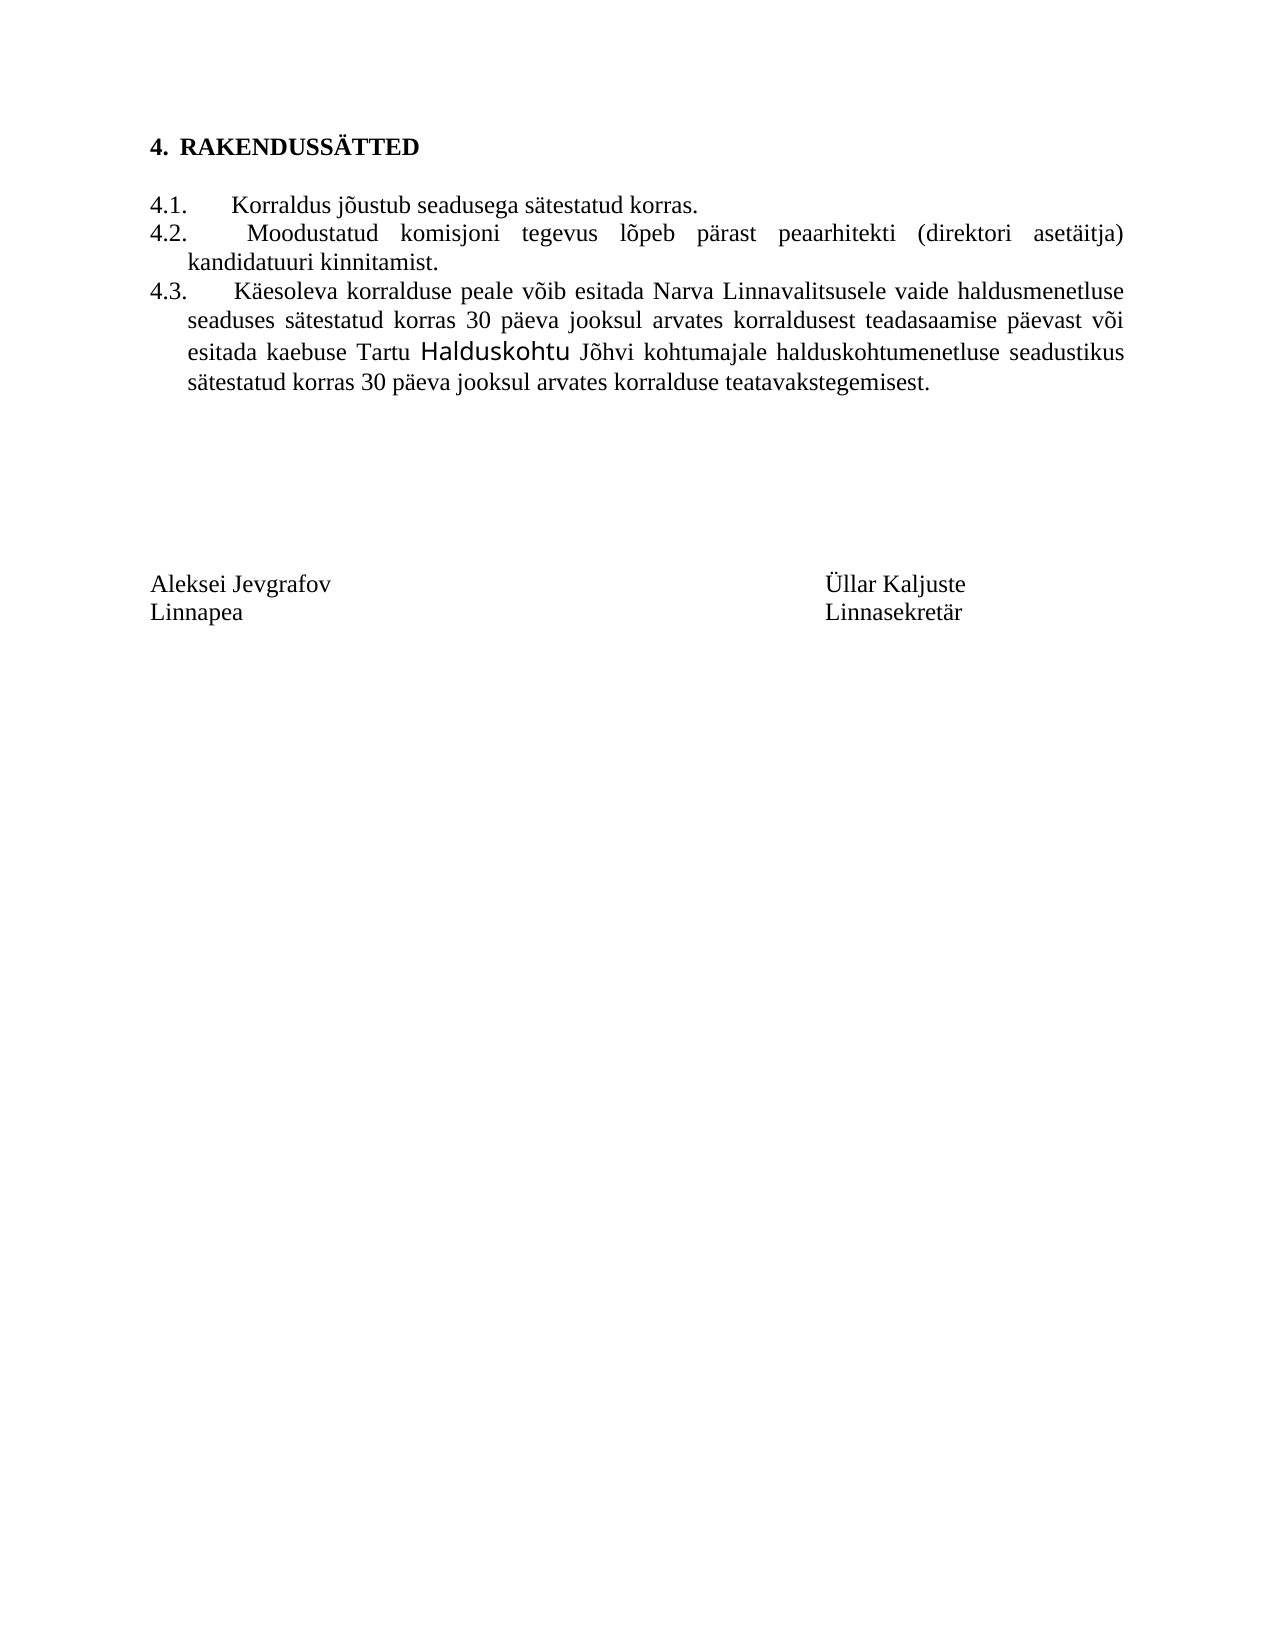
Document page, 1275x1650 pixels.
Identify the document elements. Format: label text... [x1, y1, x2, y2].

text Aleksei Jevgrafov Üllar Kaljuste [150, 569, 1125, 597]
list Moodustatud komisjoni tegevus lõpeb pärast peaarhitekti (direktori asetäitja) kandidatuuri kinnitamist. [150, 218, 1125, 276]
text Linnapea Linnasekretär [150, 597, 1125, 626]
list Käesoleva korralduse peale võib esitada Narva Linnavalitsusele vaide haldusmenetluse seaduses sätestatud korras 30 päeva jooksul arvates korraldusest teadasaamise päevast või esitada kaebuse Tartu Halduskohtu Jõhvi kohtumajale halduskohtumenetluse seadustikus sätestatud korras 30 päeva jooksul arvates korralduse teatavakstegemisest. [150, 276, 1125, 396]
list RAKENDUSSÄTTED [150, 132, 1135, 161]
list Korraldus jõustub seadusega sätestatud korras. [150, 190, 1125, 218]
